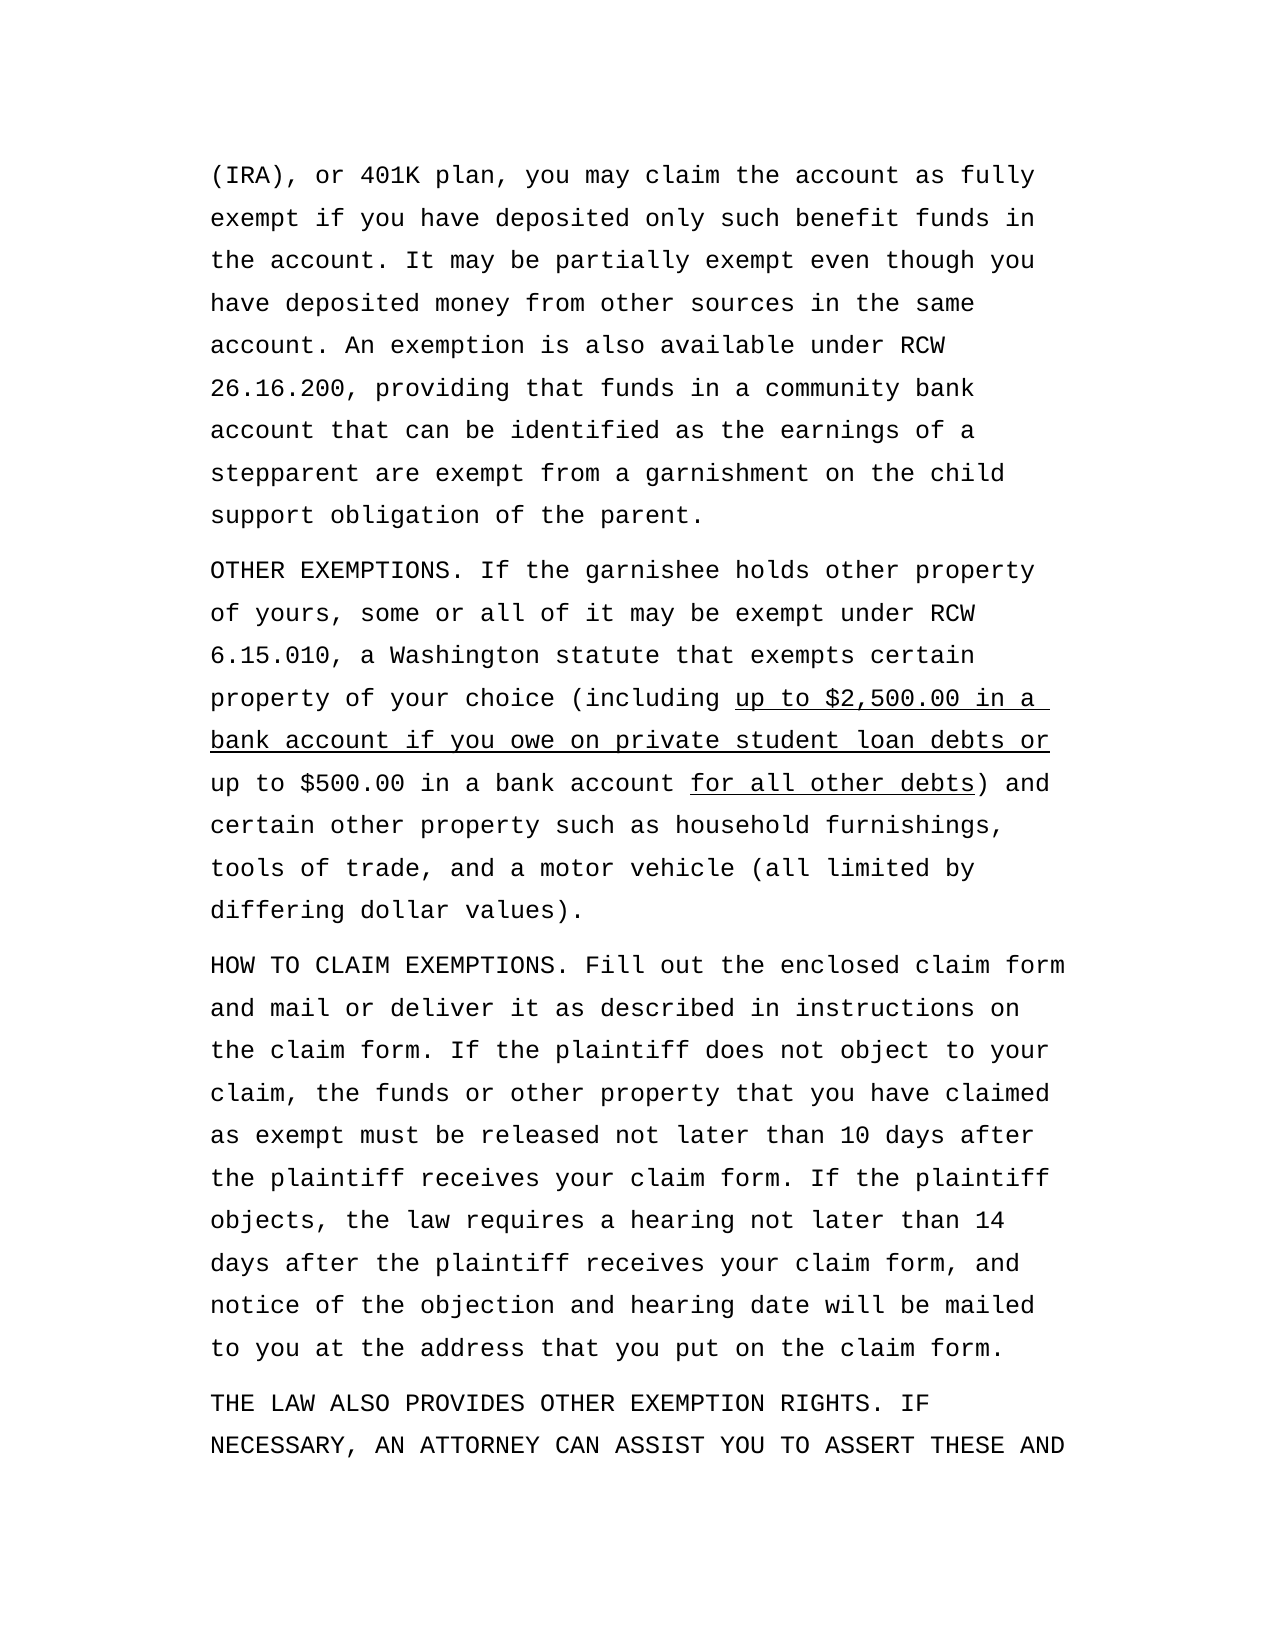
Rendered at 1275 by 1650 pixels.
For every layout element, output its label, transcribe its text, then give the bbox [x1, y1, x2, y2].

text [210, 150, 1065, 532]
text HOW TO CLAIM EXEMPTIONS. Fill out the enclosed claim form and mail or deliver it as described in instructions on the claim form. If the plaintiff does not object to your claim, the funds or other property that you have claimed as exempt must be released not later than 10 days after the plaintiff receives your claim form. If the plaintiff objects, the law requires a hearing not later than 14 days after the plaintiff receives your claim form, and notice of the objection and hearing date will be mailed to you at the address that you put on the claim form. [210, 940, 1065, 1365]
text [210, 1377, 1065, 1462]
text OTHER EXEMPTIONS. If the garnishee holds other property of yours, some or all of it may be exempt under RCW 6.15.010, a Washington statute that exempts certain property of your choice (including up to $2,500.00 in a bank account if you owe on private student loan debts or up to $500.00 in a bank account for all other debts) and certain other property such as household furnishings, tools of trade, and a motor vehicle (all limited by differing dollar values). [210, 545, 1065, 927]
